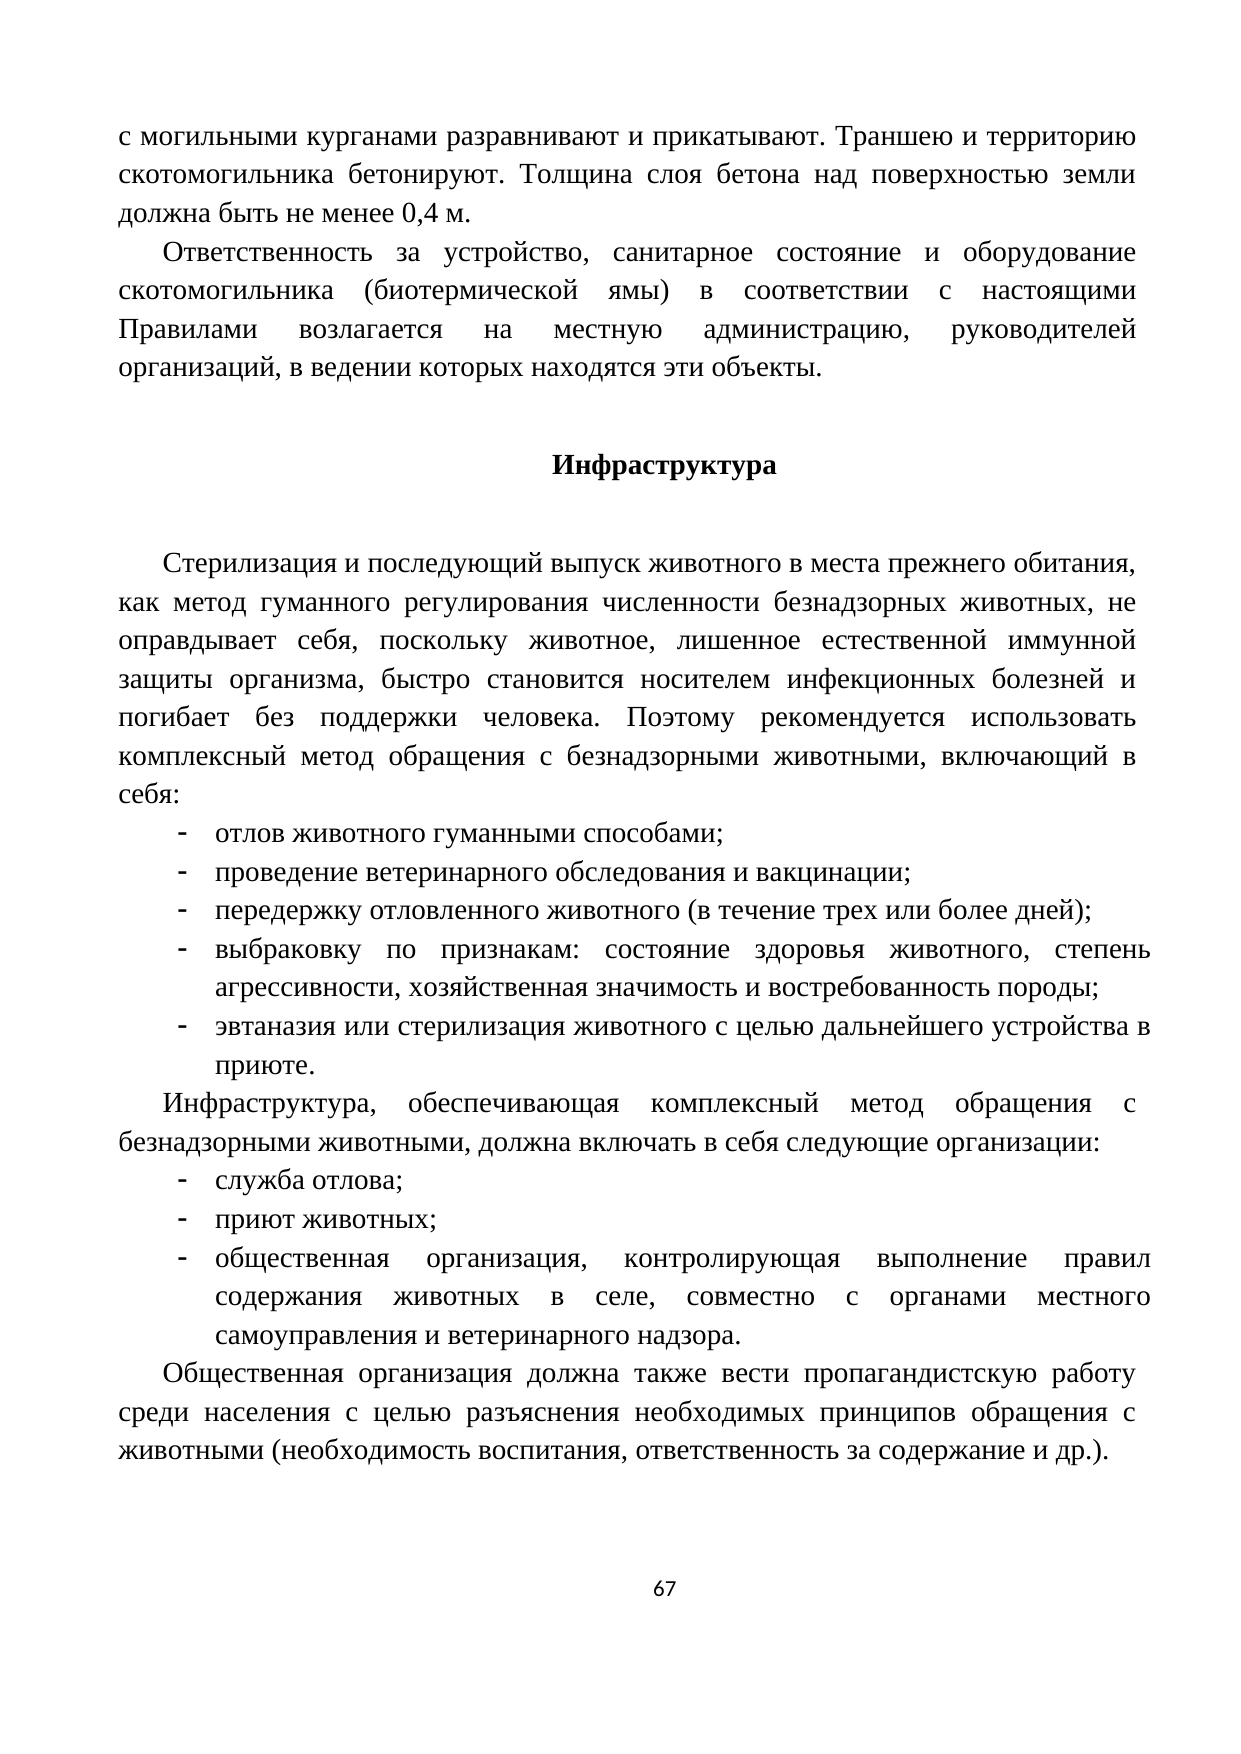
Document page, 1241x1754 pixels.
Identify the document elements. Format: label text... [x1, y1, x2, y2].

text Стерилизация и последующий выпуск животного в места прежнего обитания, как метод гуманного регулирования численности безнадзорных животных, не оправдывает себя, поскольку животное, лишенное естественной иммунной защиты организма, быстро становится носителем инфекционных болезней и погибает без поддержки человека. Поэтому рекомендуется использовать комплексный метод обращения с безнадзорными животными, включающий в себя: [118, 545, 1137, 810]
list передержку отловленного животного (в течение трех или более дней); [177, 892, 1152, 926]
list выбраковку по признакам: состояние здоровья животного, степень агрессивности, хозяйственная значимость и востребованность породы; [177, 931, 1152, 1003]
list эвтаназия или стерилизация животного с целью дальнейшего устройства в приюте. [177, 1008, 1152, 1080]
list общественная организация, контролирующая выполнение правил содержания животных в селе, совместно с органами местного самоуправления и ветеринарного надзора. [177, 1240, 1152, 1350]
list проведение ветеринарного обследования и вакцинации; [177, 854, 1152, 887]
text Ответственность за устройство, санитарное состояние и оборудование скотомогильника (биотермической ямы) в соответствии с настоящими Правилами возлагается на местную администрацию, руководителей организаций, в ведении которых находятся эти объекты. [118, 234, 1137, 383]
list служба отлова; [177, 1162, 1152, 1196]
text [118, 118, 1137, 229]
text Общественная организация должна также вести пропагандистскую работу среди населения с целью разъяснения необходимых принципов обращения с животными (необходимость воспитания, ответственность за содержание и др.). [118, 1355, 1137, 1466]
list приют животных; [177, 1201, 1152, 1235]
text Инфраструктура [177, 447, 1152, 481]
list отлов животного гуманными способами; [177, 815, 1152, 849]
text Инфраструктура, обеспечивающая комплексный метод обращения с безнадзорными животными, должна включать в себя следующие организации: [118, 1085, 1137, 1157]
